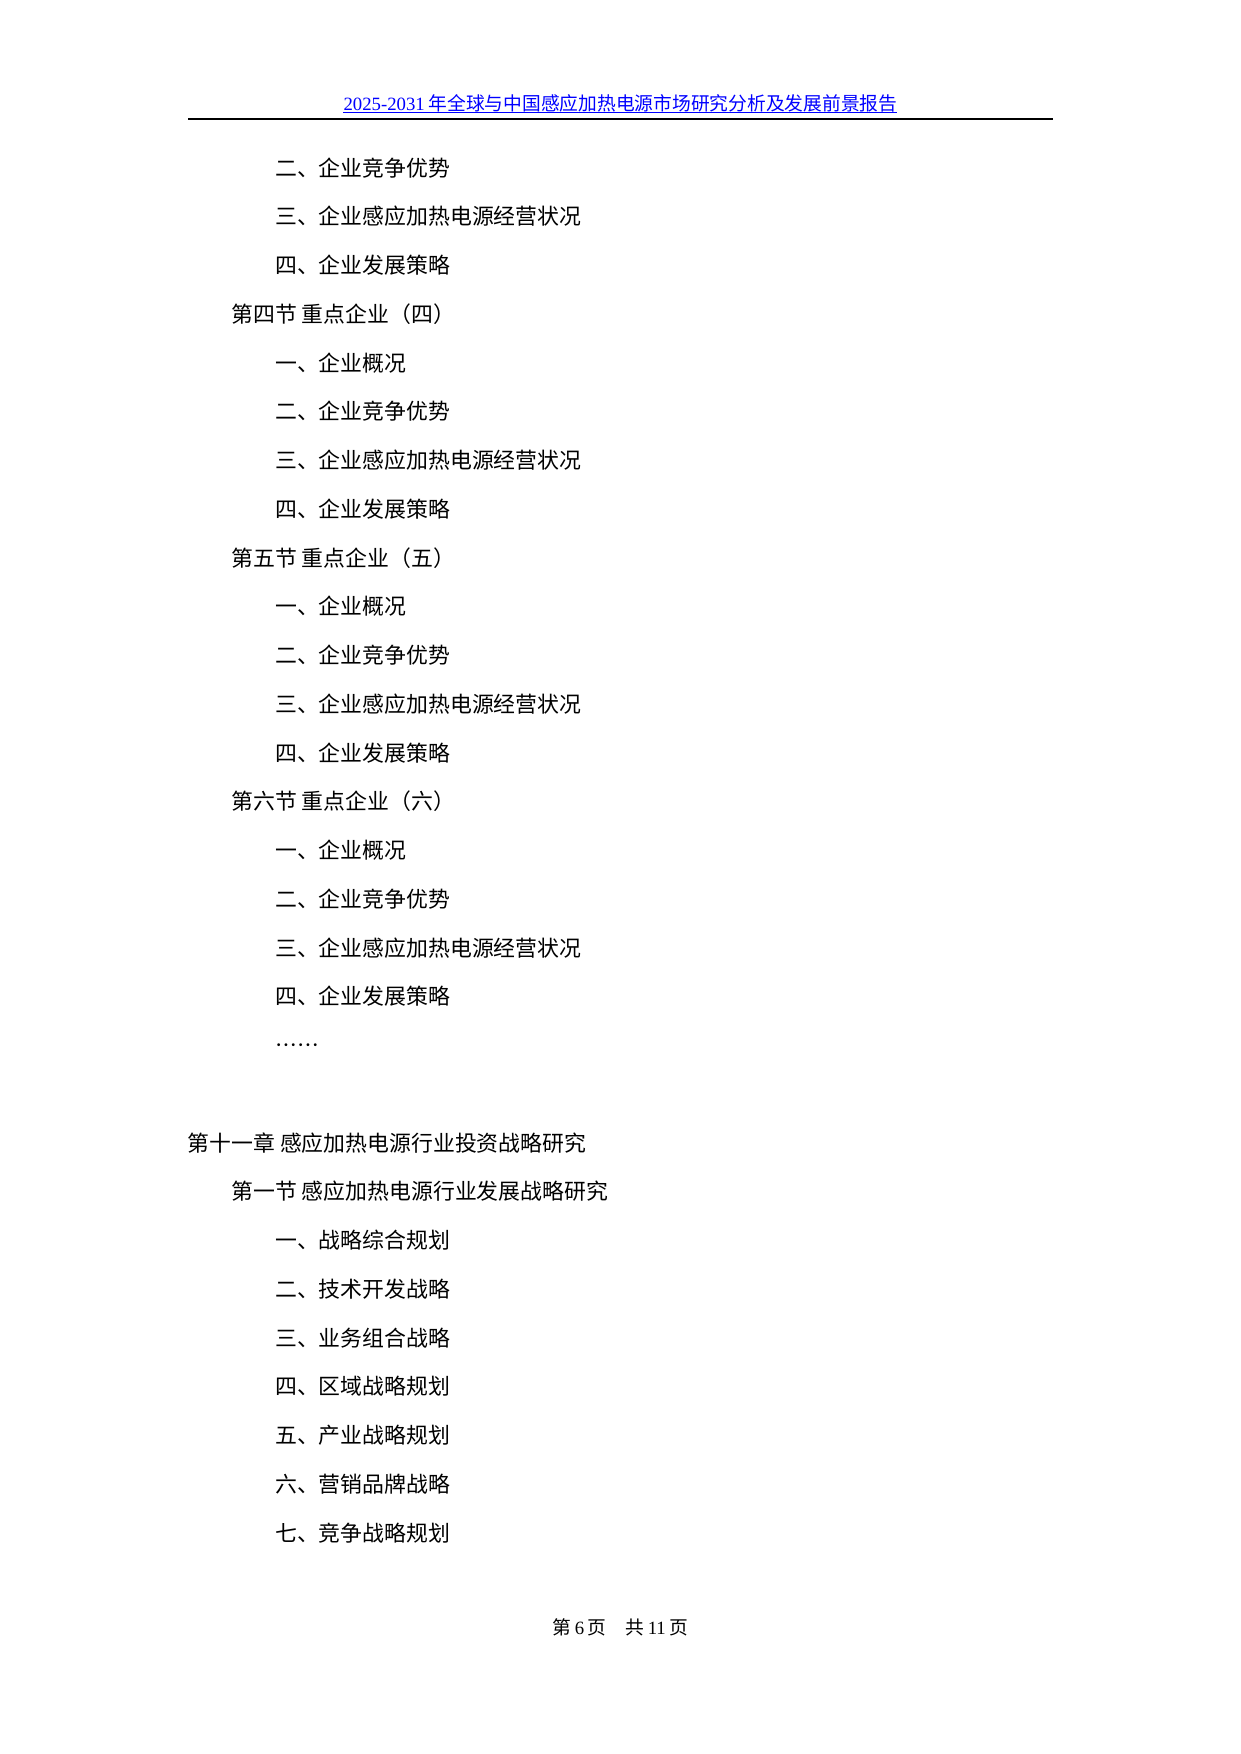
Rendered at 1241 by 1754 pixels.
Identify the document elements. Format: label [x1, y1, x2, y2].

text [187, 150, 1053, 1548]
